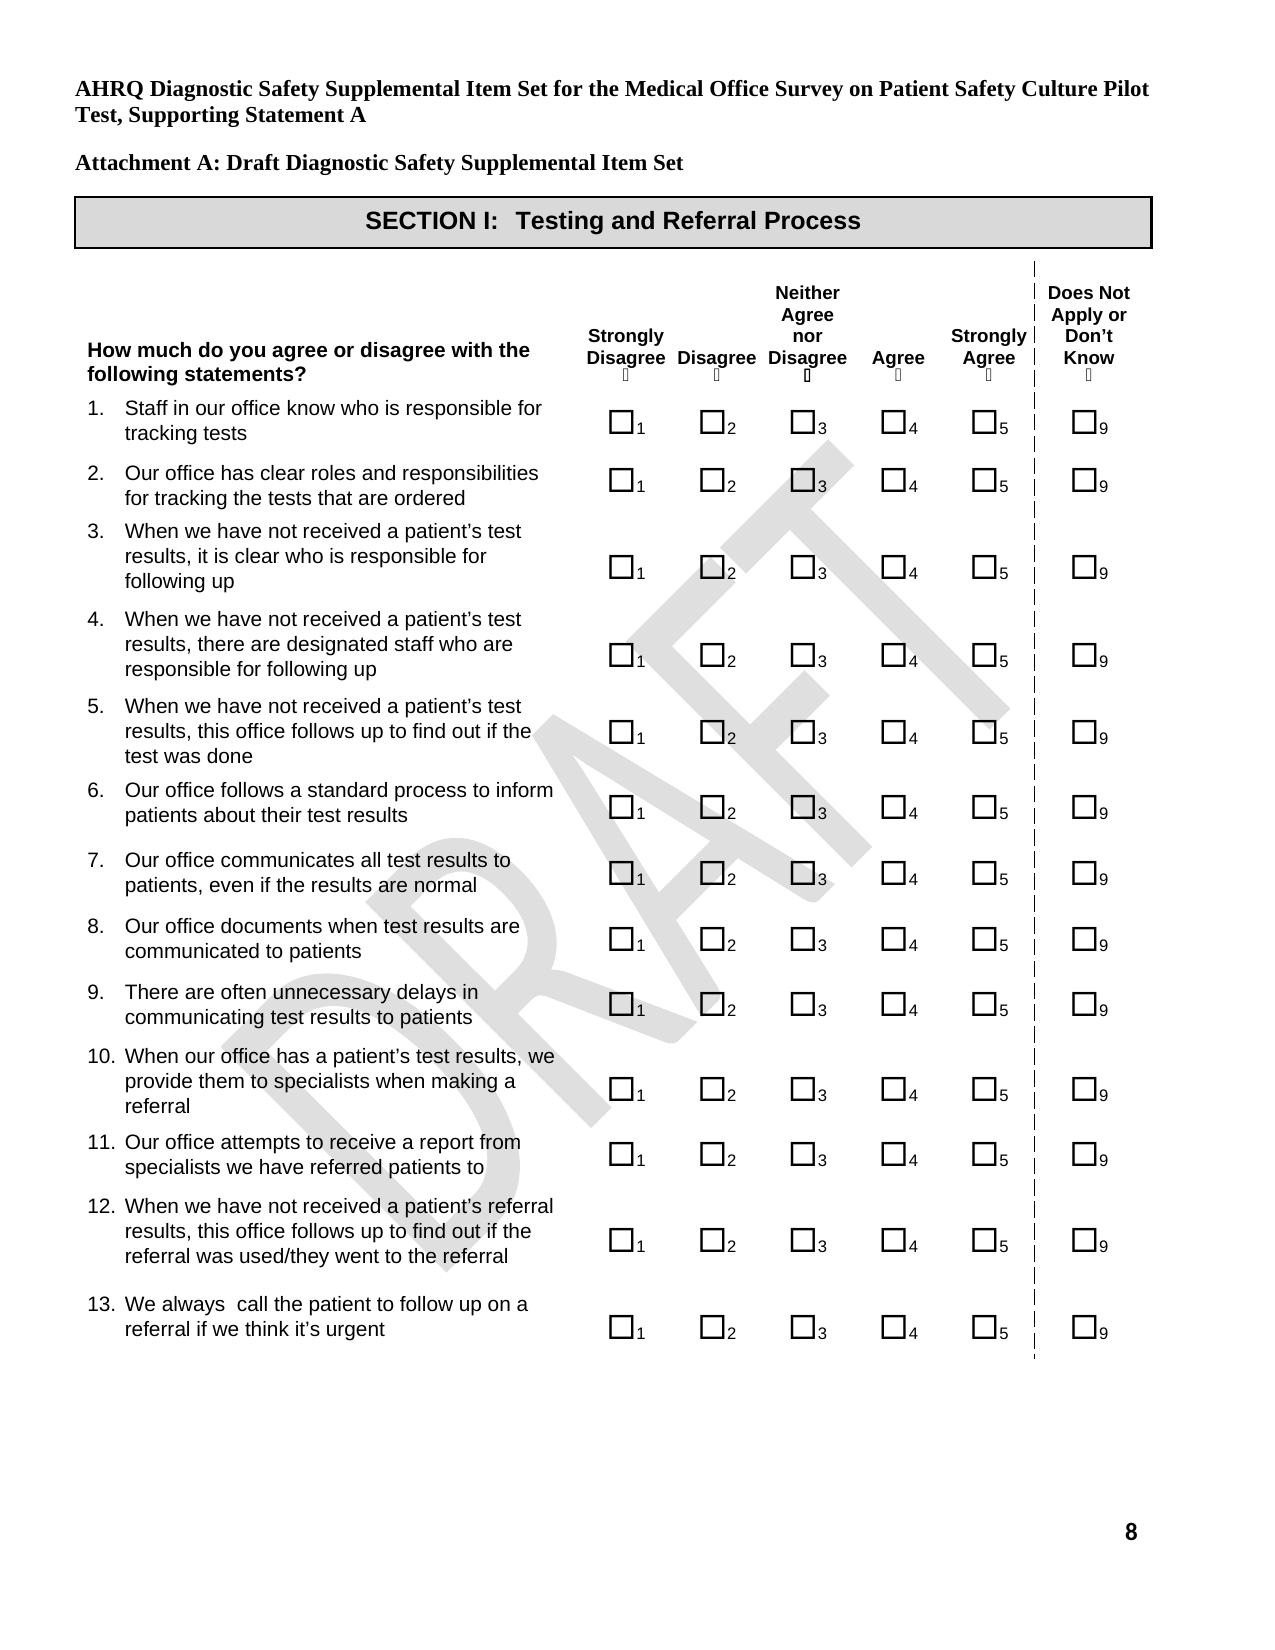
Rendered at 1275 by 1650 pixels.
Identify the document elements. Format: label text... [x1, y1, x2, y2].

table_header How much do you agree or disagree with the following statements? [75, 261, 581, 385]
table_cell When we have not received a patient’s test results, this office follows up to find out if the test was done [75, 687, 581, 764]
table_cell 9 [1034, 687, 1143, 764]
table_cell 3 [762, 454, 853, 512]
table_cell 3 [762, 1186, 853, 1273]
table_cell 9 [1034, 765, 1143, 839]
table_cell 2 [671, 840, 762, 905]
table_cell 1 [581, 840, 671, 905]
table_cell 5 [944, 971, 1034, 1036]
table_cell 3 [762, 687, 853, 764]
table_cell There are often unnecessary delays in communicating test results to patients [75, 971, 581, 1036]
table_cell 5 [944, 1273, 1034, 1359]
table_cell 4 [853, 385, 943, 454]
table_cell 3 [762, 512, 853, 599]
table_cell 2 [671, 971, 762, 1036]
table_header Neither Agree nor Disagree [762, 261, 853, 385]
table_cell 4 [853, 600, 943, 687]
table_cell 3 [762, 905, 853, 971]
table_cell 2 [671, 1121, 762, 1186]
table_cell 9 [1034, 600, 1143, 687]
table_cell 9 [1034, 385, 1143, 454]
table_cell When we have not received a patient’s test results, it is clear who is responsible for following up [75, 512, 581, 599]
table_cell 3 [762, 1273, 853, 1359]
table_cell Our office communicates all test results to patients, even if the results are normal [75, 840, 581, 905]
table_cell 4 [853, 687, 943, 764]
table_cell 4 [853, 1273, 943, 1359]
table_cell 1 [581, 1036, 671, 1121]
table_cell 3 [762, 971, 853, 1036]
table_cell 4 [853, 765, 943, 839]
table_cell 1 [581, 1273, 671, 1359]
table_cell 2 [671, 600, 762, 687]
table_cell When we have not received a patient’s test results, there are designated staff who are responsible for following up [75, 600, 581, 687]
table_cell Our office follows a standard process to inform patients about their test results [75, 765, 581, 839]
table_cell Staff in our office know who is responsible for tracking tests [75, 385, 581, 454]
table_cell 3 [762, 765, 853, 839]
table_cell 3 [762, 385, 853, 454]
table_cell 1 [581, 385, 671, 454]
table_cell 9 [1034, 1273, 1143, 1359]
table_header Does Not Apply or Don’t Know [1034, 261, 1143, 385]
table_cell 5 [944, 512, 1034, 599]
table_cell 1 [581, 454, 671, 512]
table_cell 1 [581, 600, 671, 687]
table_cell 1 [581, 1186, 671, 1273]
table_cell 1 [581, 765, 671, 839]
table_cell 5 [944, 765, 1034, 839]
table_cell 5 [944, 1036, 1034, 1121]
table_cell 4 [853, 454, 943, 512]
table_cell 9 [1034, 1036, 1143, 1121]
table_cell 2 [671, 512, 762, 599]
table_cell 2 [671, 385, 762, 454]
table_cell 1 [581, 687, 671, 764]
table_cell 1 [581, 905, 671, 971]
table_cell 2 [671, 905, 762, 971]
table_cell We always call the patient to follow up on a referral if we think it’s urgent [75, 1273, 581, 1359]
table_header SECTION I: Testing and Referral Process [76, 198, 1150, 247]
table_cell 3 [762, 840, 853, 905]
table_cell 9 [1034, 971, 1143, 1036]
table_cell 4 [853, 1186, 943, 1273]
table_header Disagree [671, 261, 762, 385]
table_cell 4 [853, 1121, 943, 1186]
table_cell 5 [944, 600, 1034, 687]
table_cell 5 [944, 905, 1034, 971]
table_cell 4 [853, 971, 943, 1036]
table_cell 2 [671, 1036, 762, 1121]
table_cell Our office has clear roles and responsibilities for tracking the tests that are ordered [75, 454, 581, 512]
table_cell 3 [762, 600, 853, 687]
table_cell 9 [1034, 1186, 1143, 1273]
table_cell 5 [944, 1121, 1034, 1186]
table_header Agree [853, 261, 943, 385]
table_cell 4 [853, 905, 943, 971]
table_cell 3 [762, 1121, 853, 1186]
table_cell 5 [944, 385, 1034, 454]
table_cell 9 [1034, 905, 1143, 971]
table_cell 5 [944, 454, 1034, 512]
table_cell 2 [671, 1273, 762, 1359]
table_cell 5 [944, 1186, 1034, 1273]
table_cell When we have not received a patient’s referral results, this office follows up to find out if the referral was used/they went to the referral [75, 1186, 581, 1273]
table_cell 9 [1034, 840, 1143, 905]
table_cell When our office has a patient’s test results, we provide them to specialists when making a referral [75, 1036, 581, 1121]
table_cell 1 [581, 971, 671, 1036]
table_header Strongly Disagree [581, 261, 671, 385]
table_cell 9 [1034, 454, 1143, 512]
table_cell 2 [671, 454, 762, 512]
table_cell 3 [762, 1036, 853, 1121]
table_cell 2 [671, 687, 762, 764]
table_cell Our office documents when test results are communicated to patients [75, 905, 581, 971]
table_cell 4 [853, 512, 943, 599]
table_cell 4 [853, 1036, 943, 1121]
table_cell 2 [671, 1186, 762, 1273]
table_cell 5 [944, 840, 1034, 905]
table_cell 9 [1034, 1121, 1143, 1186]
table_cell 4 [853, 840, 943, 905]
table_cell 1 [581, 1121, 671, 1186]
table_cell Our office attempts to receive a report from specialists we have referred patients to [75, 1121, 581, 1186]
table_cell 5 [944, 687, 1034, 764]
table_cell 9 [1034, 512, 1143, 599]
table_header Strongly Agree [944, 261, 1034, 385]
table_cell 2 [671, 765, 762, 839]
table_cell 1 [581, 512, 671, 599]
